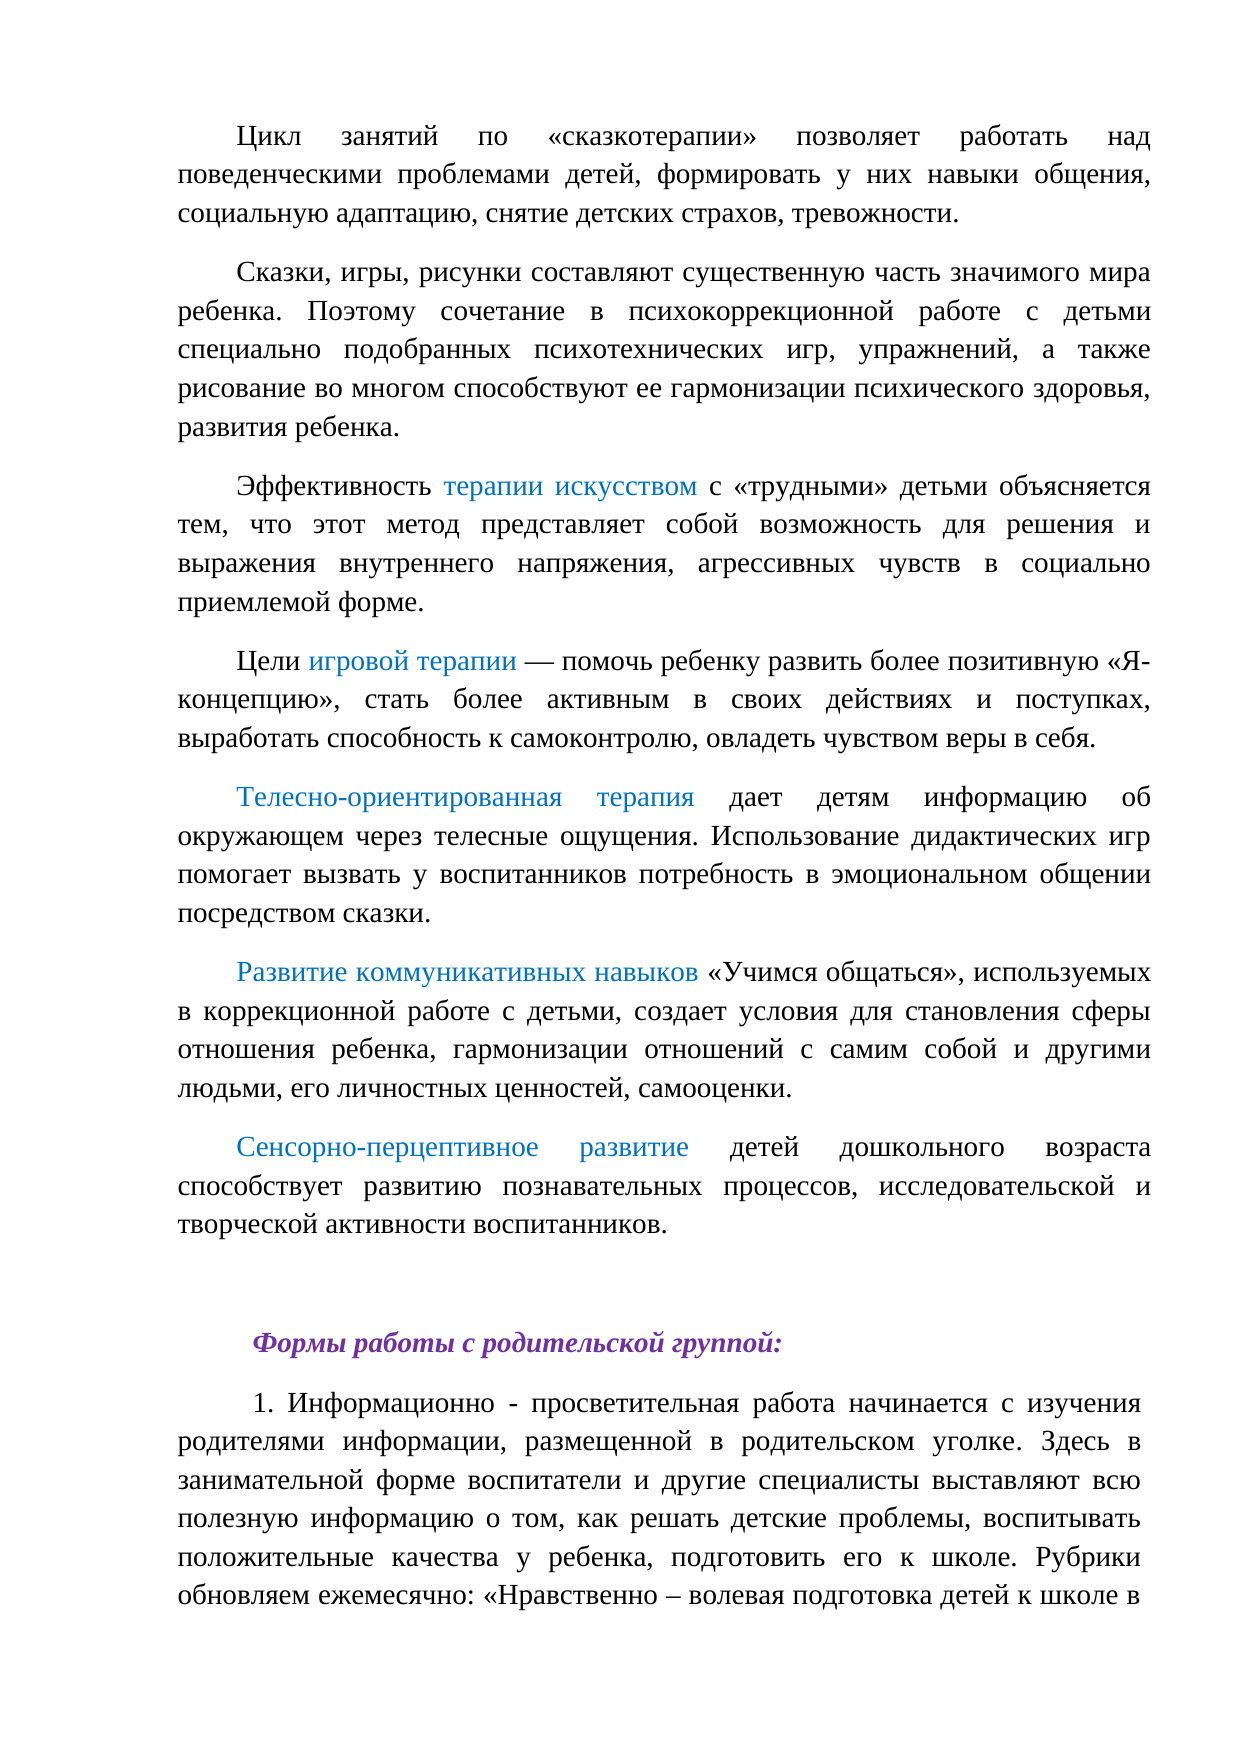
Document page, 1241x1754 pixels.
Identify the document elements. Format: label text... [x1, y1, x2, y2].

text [177, 1385, 1141, 1611]
text Цели игровой терапии — помочь ребенку развить более позитивную «Я-концепцию», стать более активным в своих действиях и поступках, выработать способность к самоконтролю, овладеть чувством веры в себя. [177, 643, 1152, 754]
text Эффективность терапии искусством с «трудными» детьми объясняется тем, что этот метод представляет собой возможность для решения и выражения внутреннего напряжения, агрессивных чувств в социально приемлемой форме. [177, 468, 1152, 617]
text Телесно-ориентированная терапия дает детям информацию об окружающем через телесные ощущения. Использование дидактических игр помогает вызвать у воспитанников потребность в эмоциональном общении посредством сказки. [177, 779, 1152, 929]
text Сенсорно-перцептивное развитие детей дошкольного возраста способствует развитию познавательных процессов, исследовательской и творческой активности воспитанников. [177, 1129, 1152, 1240]
text Цикл занятий по «сказкотерапии» позволяет работать над поведенческими проблемами детей, формировать у них навыки общения, социальную адаптацию, снятие детских страхов, тревожности. [177, 118, 1152, 229]
text Развитие коммуникативных навыков «Учимся общаться», используемых в коррекционной работе с детьми, создает условия для становления сферы отношения ребенка, гармонизации отношений с самим собой и другими людьми, его личностных ценностей, самооценки. [177, 954, 1152, 1104]
text Сказки, игры, рисунки составляют существенную часть значимого мира ребенка. Поэтому сочетание в психокоррекционной работе с детьми специально подобранных психотехнических игр, упражнений, а также рисование во многом способствуют ее гармонизации психического здоровья, развития ребенка. [177, 254, 1152, 442]
text Формы работы с родительской группой: [177, 1325, 1141, 1359]
